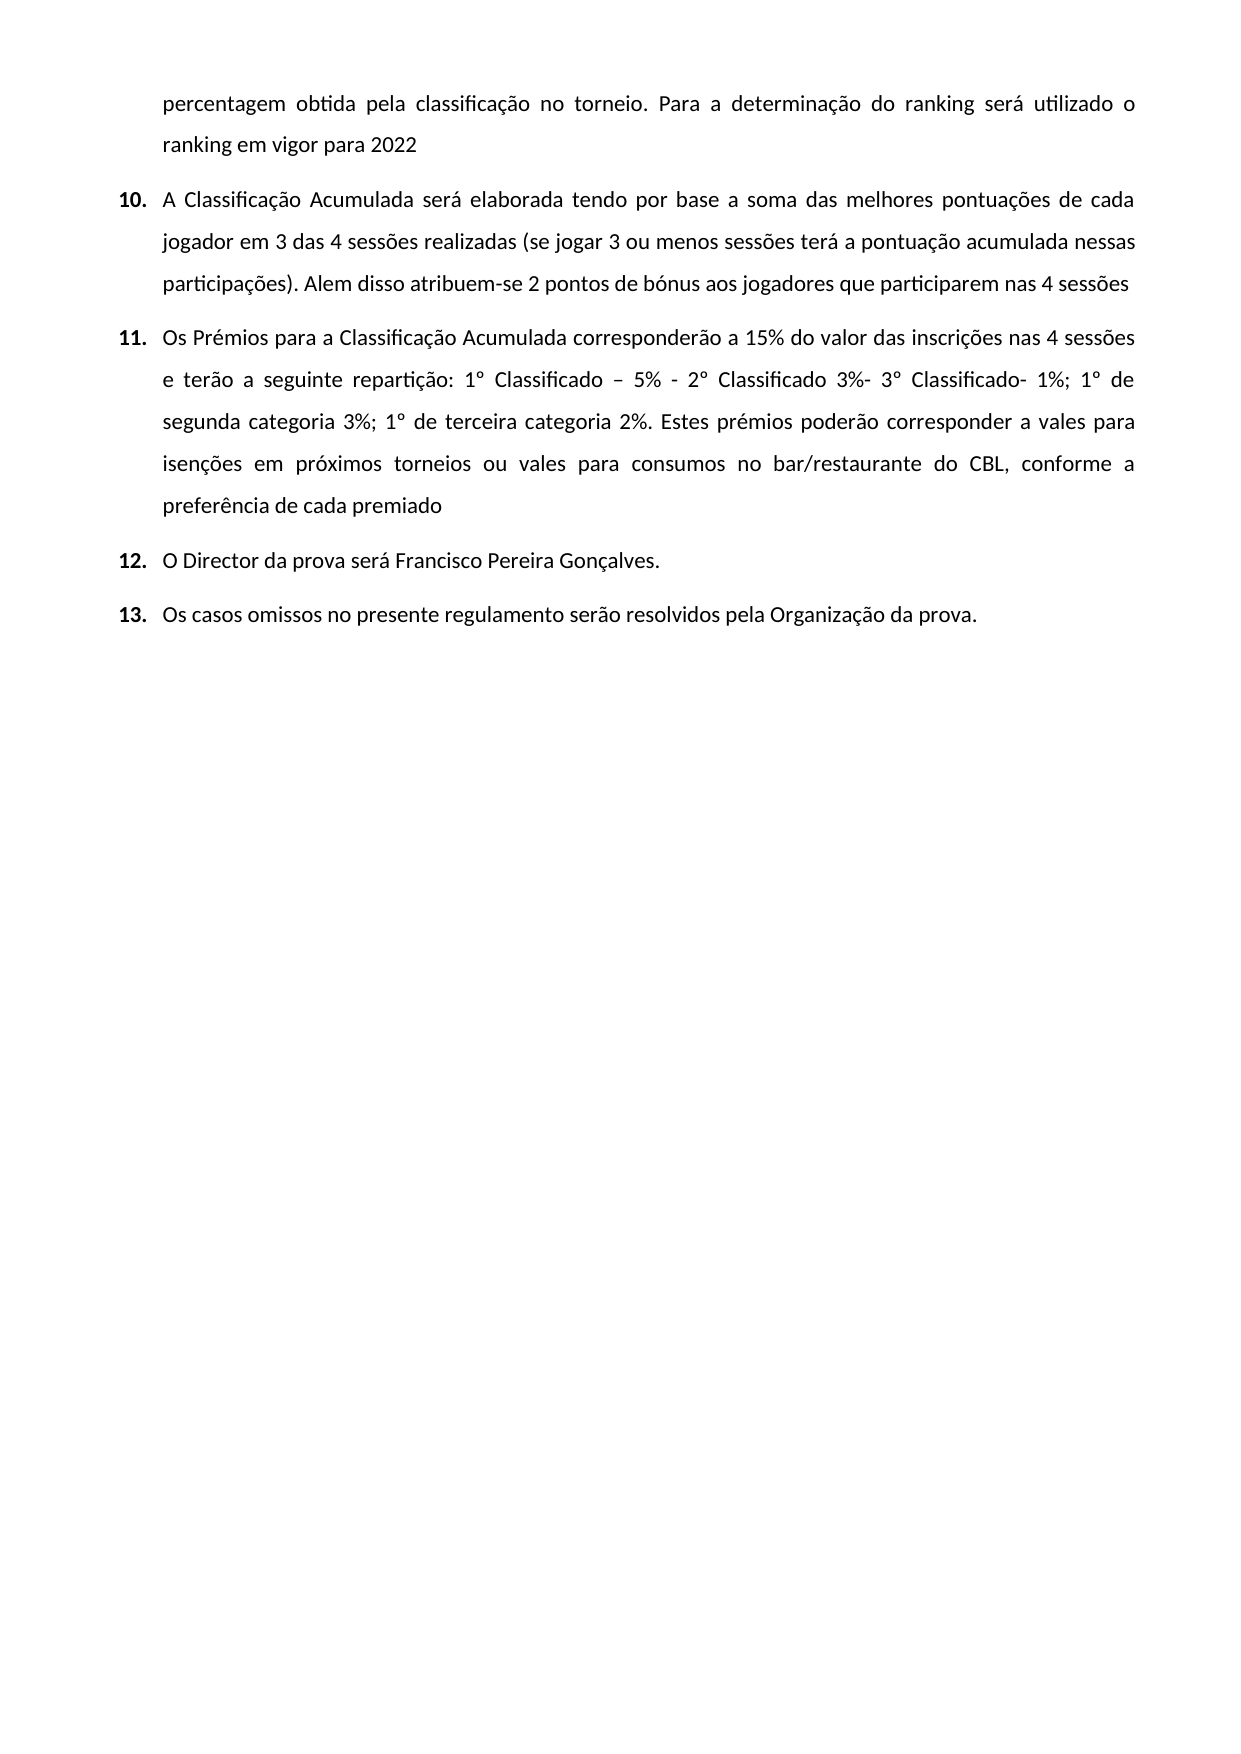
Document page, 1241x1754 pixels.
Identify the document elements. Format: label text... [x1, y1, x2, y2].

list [118, 89, 1137, 159]
list O Director da prova será Francisco Pereira Gonçalves. [118, 546, 1137, 574]
list Os casos omissos no presente regulamento serão resolvidos pela Organização da prova. [118, 600, 1137, 628]
list A Classificação Acumulada será elaborada tendo por base a soma das melhores pontuações de cada jogador em 3 das 4 sessões realizadas (se jogar 3 ou menos sessões terá a pontuação acumulada nessas participações). Alem disso atribuem-se 2 pontos de bónus aos jogadores que participarem nas 4 sessões [118, 185, 1137, 297]
list Os Prémios para a Classificação Acumulada corresponderão a 15% do valor das inscrições nas 4 sessões e terão a seguinte repartição: 1º Classificado – 5% - 2º Classificado 3%- 3º Classificado- 1%; 1º de segunda categoria 3%; 1º de terceira categoria 2%. Estes prémios poderão corresponder a vales para isenções em próximos torneios ou vales para consumos no bar/restaurante do CBL, conforme a preferência de cada premiado [118, 323, 1137, 519]
